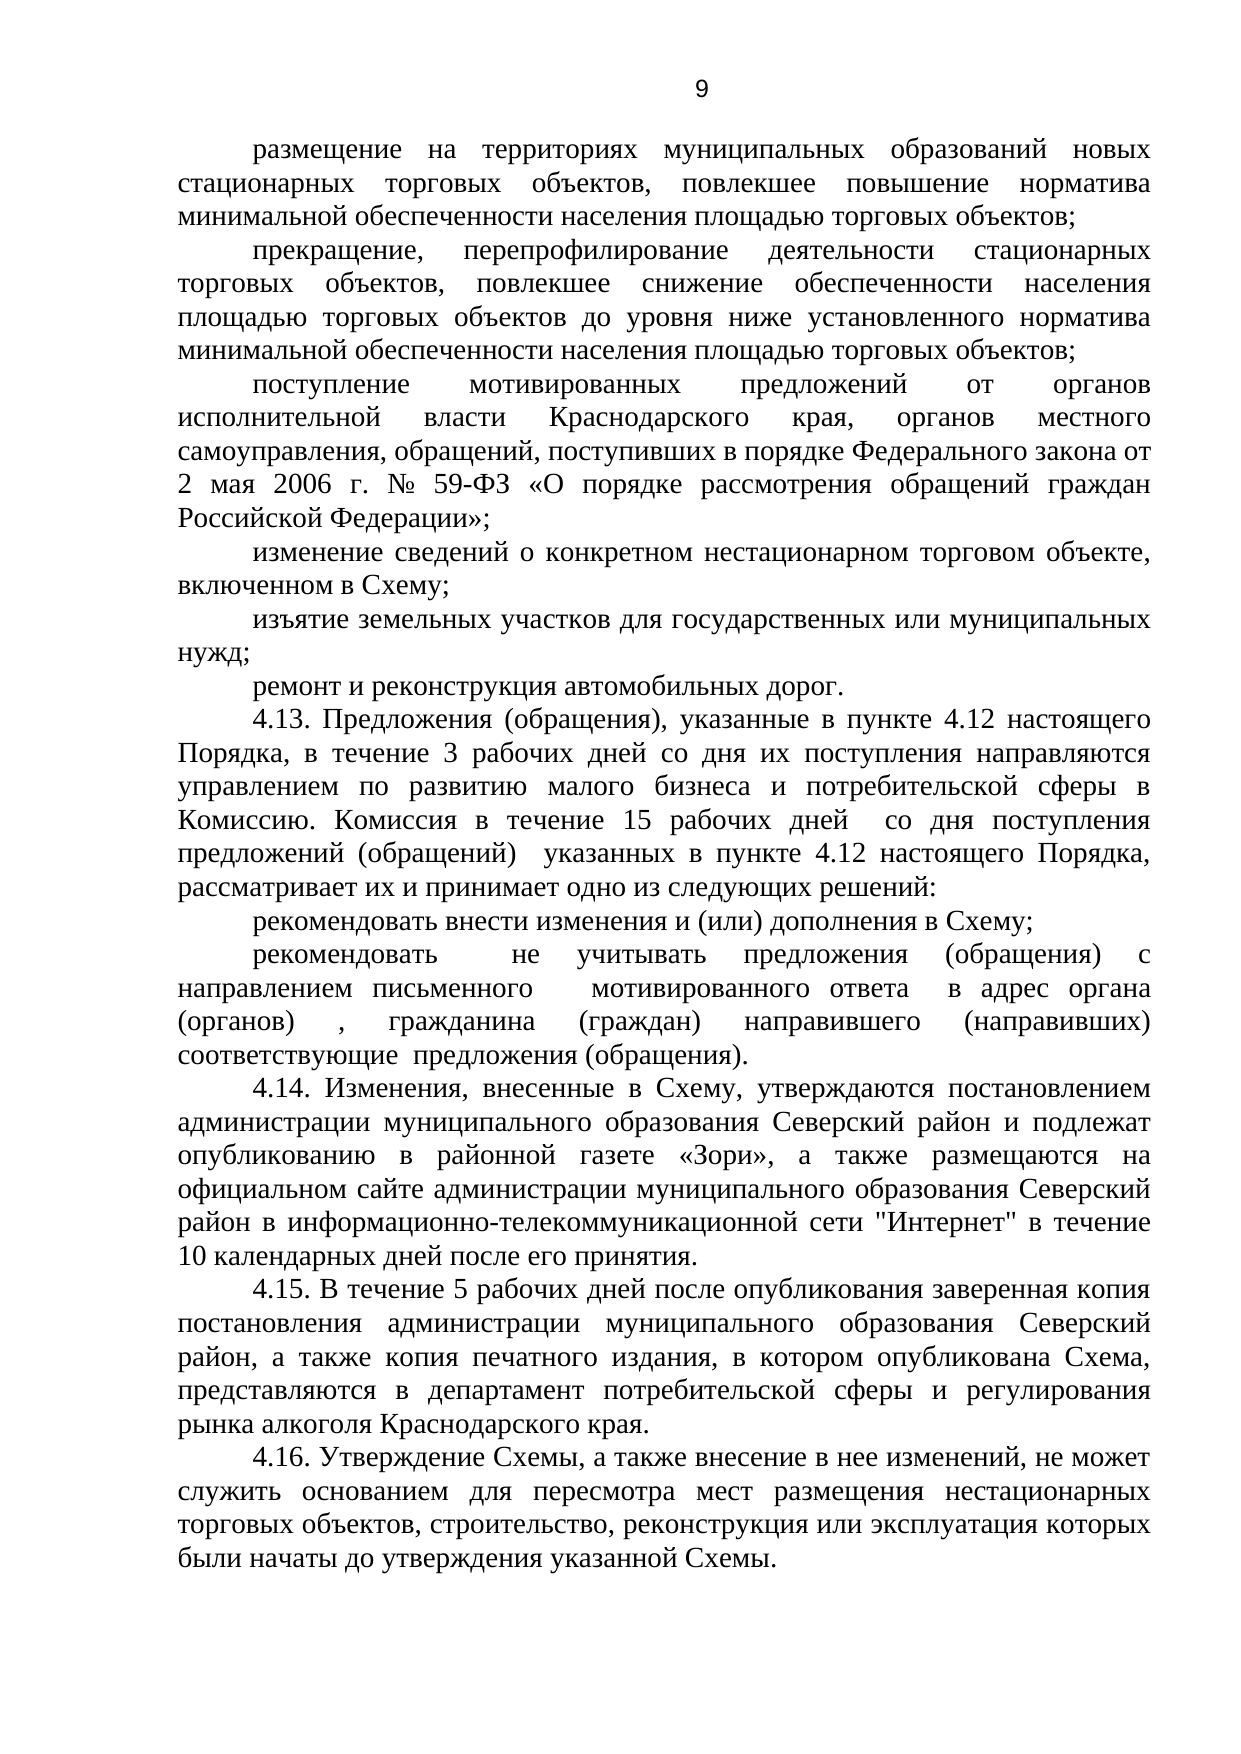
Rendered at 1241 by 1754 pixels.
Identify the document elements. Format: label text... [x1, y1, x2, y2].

text размещение на территориях муниципальных образований новых стационарных торговых объектов, повлекшее повышение норматива минимальной обеспеченности населения площадью торговых объектов; [177, 131, 1152, 232]
text ремонт и реконструкция автомобильных дорог. [177, 668, 1152, 701]
text рекомендовать не учитывать предложения (обращения) с направлением письменного мотивированного ответа в адрес органа (органов) , гражданина (граждан) направившего (направивших) соответствующие предложения (обращения). [177, 936, 1152, 1070]
text прекращение, перепрофилирование деятельности стационарных торговых объектов, повлекшее снижение обеспеченности населения площадью торговых объектов до уровня ниже установленного норматива минимальной обеспеченности населения площадью торговых объектов; [177, 232, 1152, 366]
text 4.13. Предложения (обращения), указанные в пункте 4.12 настоящего Порядка, в течение 3 рабочих дней со дня их поступления направляются управлением по развитию малого бизнеса и потребительской сферы в Комиссию. Комиссия в течение 15 рабочих дней со дня поступления предложений (обращений) указанных в пункте 4.12 настоящего Порядка, рассматривает их и принимает одно из следующих решений: [177, 701, 1152, 903]
text изъятие земельных участков для государственных или муниципальных нужд; [177, 601, 1152, 668]
text рекомендовать внести изменения и (или) дополнения в Схему; [177, 903, 1152, 936]
text 4.15. В течение 5 рабочих дней после опубликования заверенная копия постановления администрации муниципального образования Северский район, а также копия печатного издания, в котором опубликована Схема, представляются в департамент потребительской сферы и регулирования рынка алкоголя Краснодарского края. [177, 1272, 1152, 1439]
text 4.16. Утверждение Схемы, а также внесение в нее изменений, не может служить основанием для пересмотра мест размещения нестационарных торговых объектов, строительство, реконструкция или эксплуатация которых были начаты до утверждения указанной Схемы. [177, 1439, 1152, 1573]
text изменение сведений о конкретном нестационарном торговом объекте, включенном в Схему; [177, 534, 1152, 601]
text поступление мотивированных предложений от органов исполнительной власти Краснодарского края, органов местного самоуправления, обращений, поступивших в порядке Федерального закона от 2 мая 2006 г. № 59-ФЗ «О порядке рассмотрения обращений граждан Российской Федерации»; [177, 366, 1152, 534]
text 4.14. Изменения, внесенные в Схему, утверждаются постановлением администрации муниципального образования Северский район и подлежат опубликованию в районной газете «Зори», а также размещаются на официальном сайте администрации муниципального образования Северский район в информационно-телекоммуникационной сети "Интернет" в течение 10 календарных дней после его принятия. [177, 1070, 1152, 1272]
